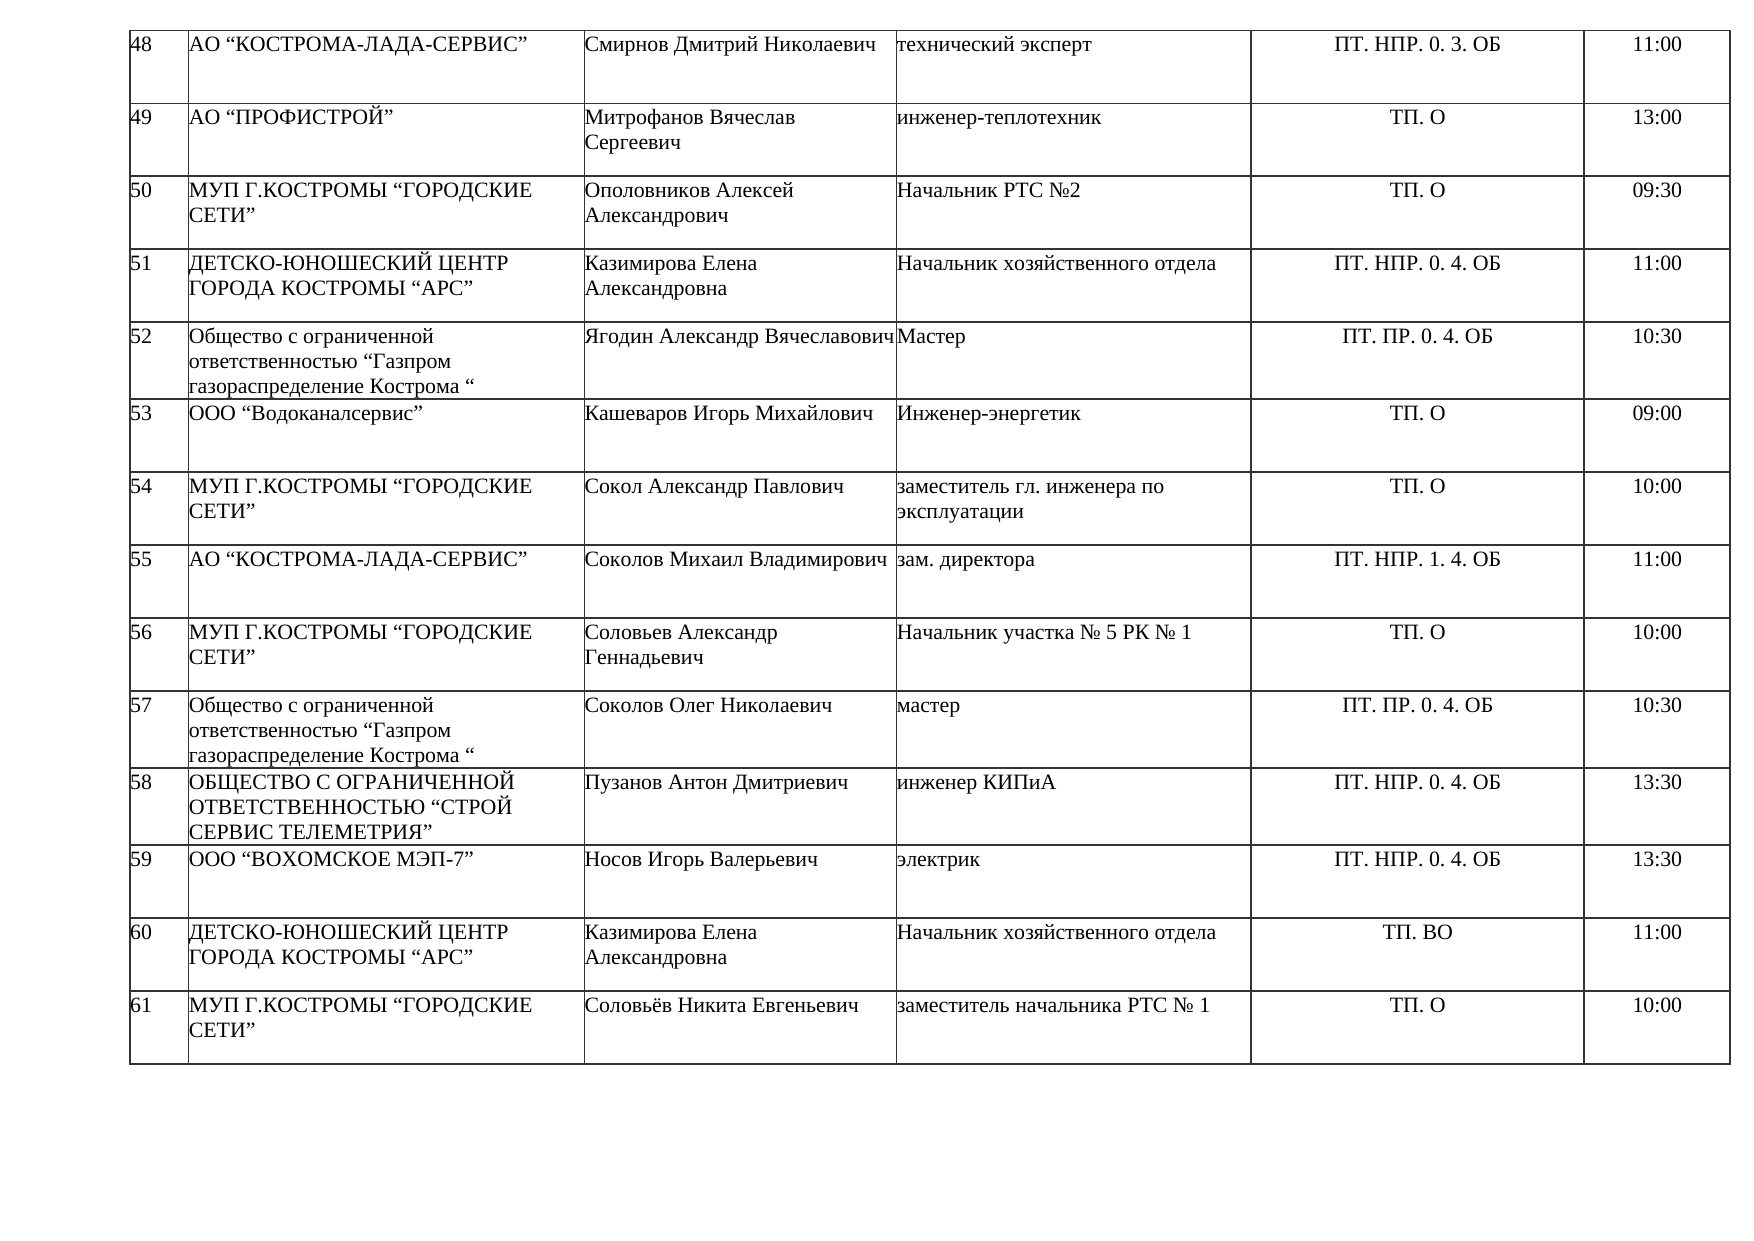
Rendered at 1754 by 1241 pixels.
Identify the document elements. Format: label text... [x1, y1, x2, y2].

table_cell Казимирова Елена Александровна [585, 250, 896, 321]
table_cell 52 [131, 323, 188, 398]
table_cell 53 [131, 400, 188, 471]
table_cell Носов Игорь Валерьевич [585, 846, 896, 917]
table_cell ТП. О [1252, 992, 1583, 1063]
table_cell Митрофанов Вячеслав Сергеевич [585, 104, 896, 175]
table_cell МУП Г.КОСТРОМЫ “ГОРОДСКИЕ СЕТИ” [189, 992, 584, 1063]
table_cell заместитель гл. инженера по эксплуатации [897, 473, 1250, 544]
table_cell 60 [131, 919, 188, 990]
table_cell заместитель начальника РТС № 1 [897, 992, 1250, 1063]
table_cell ПТ. НПР. 0. 4. ОБ [1252, 769, 1583, 844]
table_cell 13:30 [1585, 769, 1729, 844]
table_cell Соколов Олег Николаевич [585, 692, 896, 767]
table_cell ПТ. ПР. 0. 4. ОБ [1252, 692, 1583, 767]
table_cell Общество с ограниченной ответственностью “Газпром газораспределение Кострома “ [189, 692, 584, 767]
table_cell электрик [897, 846, 1250, 917]
table_cell инженер-теплотехник [897, 104, 1250, 175]
table_cell 58 [131, 769, 188, 844]
table_cell зам. директора [897, 546, 1250, 617]
table_cell 11:00 [1585, 546, 1729, 617]
table_cell Ополовников Алексей Александрович [585, 177, 896, 248]
table_cell ООО “Водоканалсервис” [189, 400, 584, 471]
table_cell ПТ. ПР. 0. 4. ОБ [1252, 323, 1583, 398]
table_cell Начальник участка № 5 РК № 1 [897, 619, 1250, 690]
table_cell ООО “ВОХОМСКОЕ МЭП-7” [189, 846, 584, 917]
table_cell 48 [131, 31, 188, 102]
table_cell Соловьёв Никита Евгеньевич [585, 992, 896, 1063]
table_cell 57 [131, 692, 188, 767]
table_cell 10:30 [1585, 692, 1729, 767]
table_cell Ягодин Александр Вячеславович [585, 323, 896, 398]
table_cell технический эксперт [897, 31, 1250, 102]
table_cell Начальник РТС №2 [897, 177, 1250, 248]
table_cell 61 [131, 992, 188, 1063]
table_cell 49 [131, 104, 188, 175]
table_cell ПТ. НПР. 0. 4. ОБ [1252, 250, 1583, 321]
table_cell ТП. О [1252, 104, 1583, 175]
table_cell ПТ. НПР. 1. 4. ОБ [1252, 546, 1583, 617]
table_cell Общество с ограниченной ответственностью “Газпром газораспределение Кострома “ [189, 323, 584, 398]
table_cell ТП. О [1252, 619, 1583, 690]
table_cell ОБЩЕСТВО С ОГРАНИЧЕННОЙ ОТВЕТСТВЕННОСТЬЮ “СТРОЙ СЕРВИС ТЕЛЕМЕТРИЯ” [189, 769, 584, 844]
table_cell Соловьев Александр Геннадьевич [585, 619, 896, 690]
table_cell 11:00 [1585, 250, 1729, 321]
table_cell ПТ. НПР. 0. 3. ОБ [1252, 31, 1583, 102]
table_cell 54 [131, 473, 188, 544]
table_cell Инженер-энергетик [897, 400, 1250, 471]
table_cell 11:00 [1585, 31, 1729, 102]
table_cell АО “КОСТРОМА-ЛАДА-СЕРВИС” [189, 31, 584, 102]
table_cell 10:00 [1585, 473, 1729, 544]
table_cell Казимирова Елена Александровна [585, 919, 896, 990]
table_cell 10:00 [1585, 992, 1729, 1063]
table_cell 09:00 [1585, 400, 1729, 471]
table_cell Начальник хозяйственного отдела [897, 919, 1250, 990]
table_cell 10:30 [1585, 323, 1729, 398]
table_cell инженер КИПиА [897, 769, 1250, 844]
table_cell МУП Г.КОСТРОМЫ “ГОРОДСКИЕ СЕТИ” [189, 177, 584, 248]
table_cell 13:30 [1585, 846, 1729, 917]
table_cell ДЕТСКО-ЮНОШЕСКИЙ ЦЕНТР ГОРОДА КОСТРОМЫ “АРС” [189, 919, 584, 990]
table_cell МУП Г.КОСТРОМЫ “ГОРОДСКИЕ СЕТИ” [189, 619, 584, 690]
table_cell 11:00 [1585, 919, 1729, 990]
table_cell ТП. О [1252, 473, 1583, 544]
table_cell 13:00 [1585, 104, 1729, 175]
table_cell Мастер [897, 323, 1250, 398]
table_cell ТП. О [1252, 177, 1583, 248]
table_cell Смирнов Дмитрий Николаевич [585, 31, 896, 102]
table_cell 50 [131, 177, 188, 248]
table_cell 51 [131, 250, 188, 321]
table_cell ПТ. НПР. 0. 4. ОБ [1252, 846, 1583, 917]
table_cell Сокол Александр Павлович [585, 473, 896, 544]
table_cell 56 [131, 619, 188, 690]
table_cell 09:30 [1585, 177, 1729, 248]
table_cell ТП. ВО [1252, 919, 1583, 990]
table_cell ДЕТСКО-ЮНОШЕСКИЙ ЦЕНТР ГОРОДА КОСТРОМЫ “АРС” [189, 250, 584, 321]
table_cell Пузанов Антон Дмитриевич [585, 769, 896, 844]
table_cell мастер [897, 692, 1250, 767]
table_cell Соколов Михаил Владимирович [585, 546, 896, 617]
table_cell 59 [131, 846, 188, 917]
table_cell МУП Г.КОСТРОМЫ “ГОРОДСКИЕ СЕТИ” [189, 473, 584, 544]
table_cell АО “ПРОФИСТРОЙ” [189, 104, 584, 175]
table_cell АО “КОСТРОМА-ЛАДА-СЕРВИС” [189, 546, 584, 617]
table_cell Кашеваров Игорь Михайлович [585, 400, 896, 471]
table_cell 10:00 [1585, 619, 1729, 690]
table_cell Начальник хозяйственного отдела [897, 250, 1250, 321]
table_cell 55 [131, 546, 188, 617]
table_cell ТП. О [1252, 400, 1583, 471]
